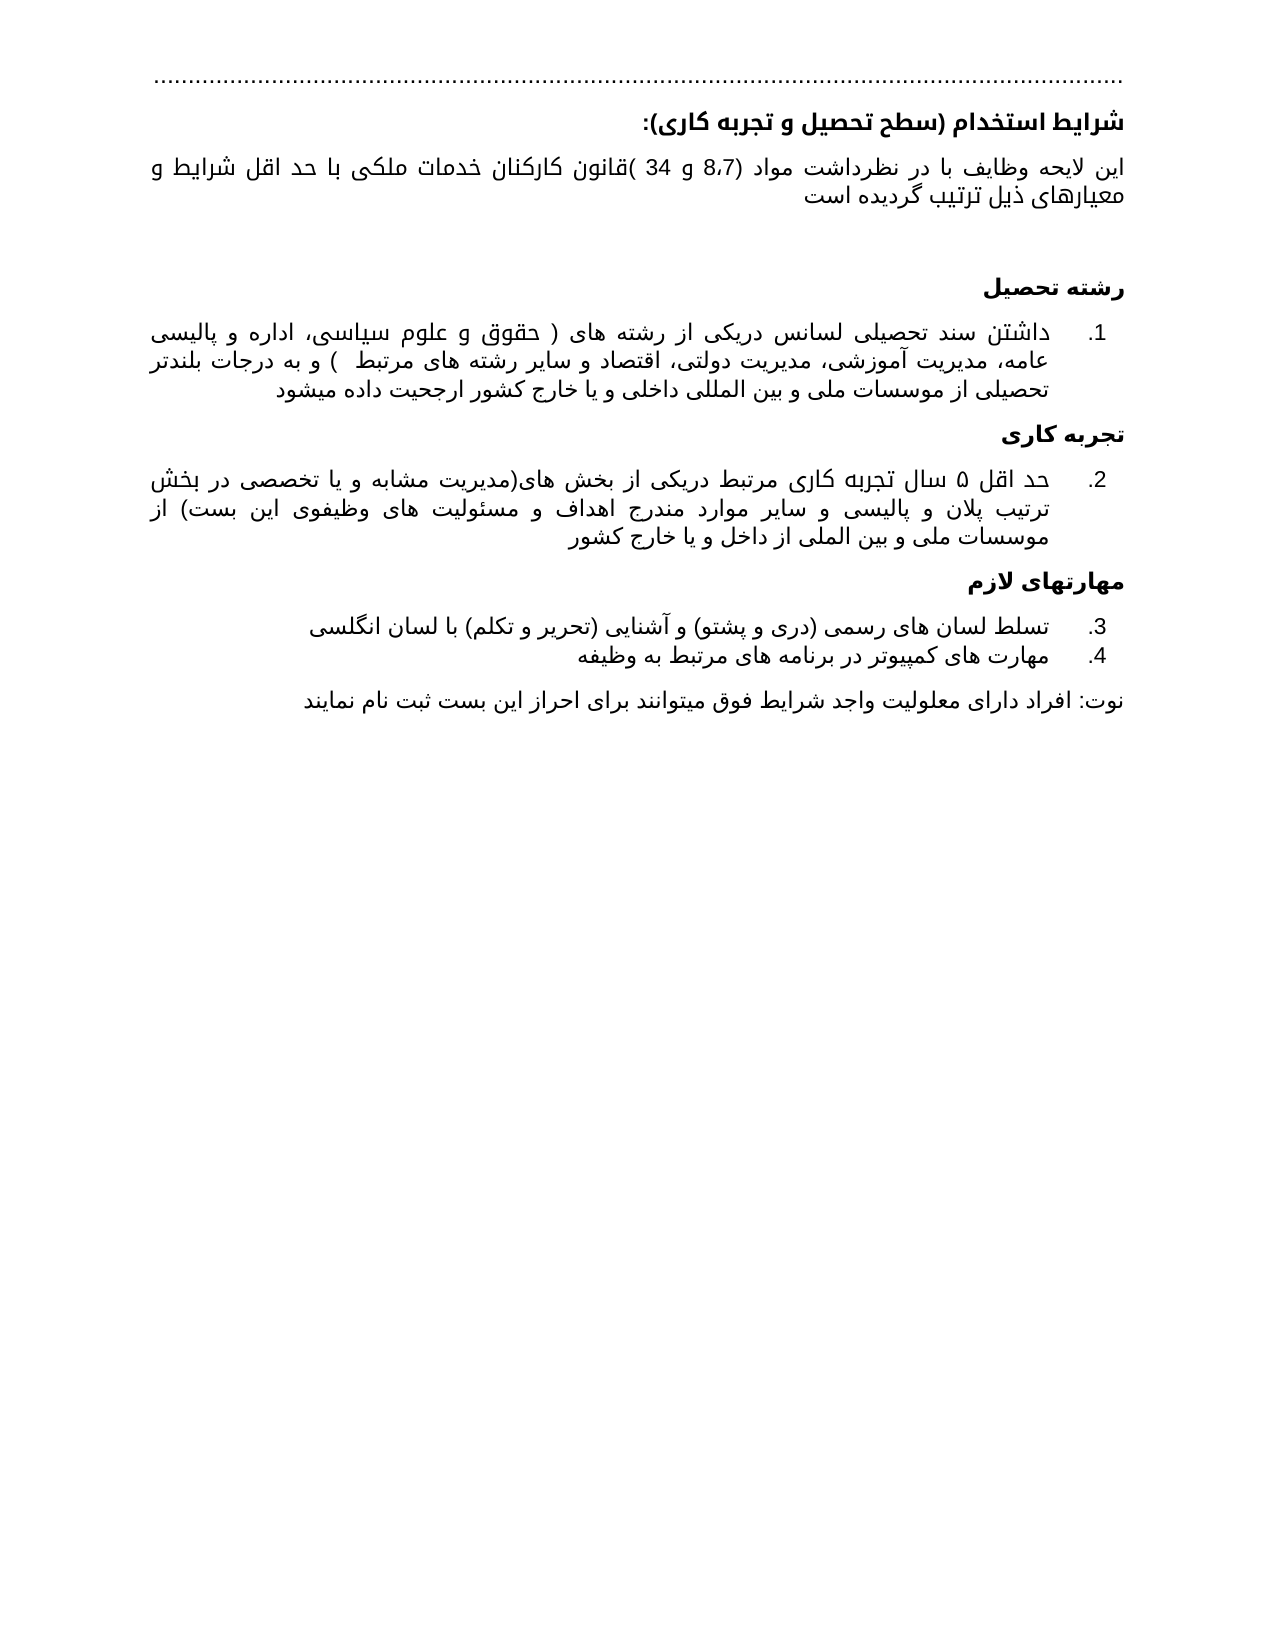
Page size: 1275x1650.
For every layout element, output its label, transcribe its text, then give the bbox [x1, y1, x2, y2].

list تسلط لسان های رسمی (دری و پشتو) و آشنایی (تحریر و تکلم) با لسان انگلسی [150, 613, 1087, 639]
text شرایط استخدام (سطح تحصیل و تجربه کاری): [150, 108, 1125, 135]
text این لایحه وظایف با در نظرداشت مواد (8،7 و 34 )قانون کارکنان خدمات ملکی با حد اقل شرایط و معیارهای ذیل ترتیب گردیده است [150, 153, 1125, 208]
text مهارتهای لازم [150, 568, 1125, 594]
list حد اقل ۵ سال تجربه کاری مرتبط دریکی از بخش های(مدیریت مشابه و یا تخصصی در بخش ترتیب پلان و پالیسی و سایر موارد مندرج اهداف و مسئولیت های وظیفوی این بست) از موسسات ملی و بین الملی از داخل و یا خارج کشور [150, 466, 1087, 549]
text ............................................................................................................................................ [150, 60, 1125, 89]
list مهارت های کمپیوتر در برنامه های مرتبط به وظیفه [150, 642, 1087, 668]
text نوت: افراد دارای معلولیت واجد شرایط فوق میتوانند برای احراز این بست ثبت نام نمایند [150, 687, 1125, 713]
text تجربه کاری [150, 421, 1125, 447]
list داشتن سند تحصیلی لسانس دریکی از رشته های ( حقوق و علوم سیاسی، اداره و پالیسی عامه، مدیریت آموزشی، مدیریت دولتی، اقتصاد و سایر رشته های مرتبط ) و به درجات بلندتر تحصیلی از موسسات ملی و بین المللی داخلی و یا خارج کشور ارجحیت داده میشود [150, 319, 1087, 402]
text رشته تحصیل [150, 274, 1125, 300]
